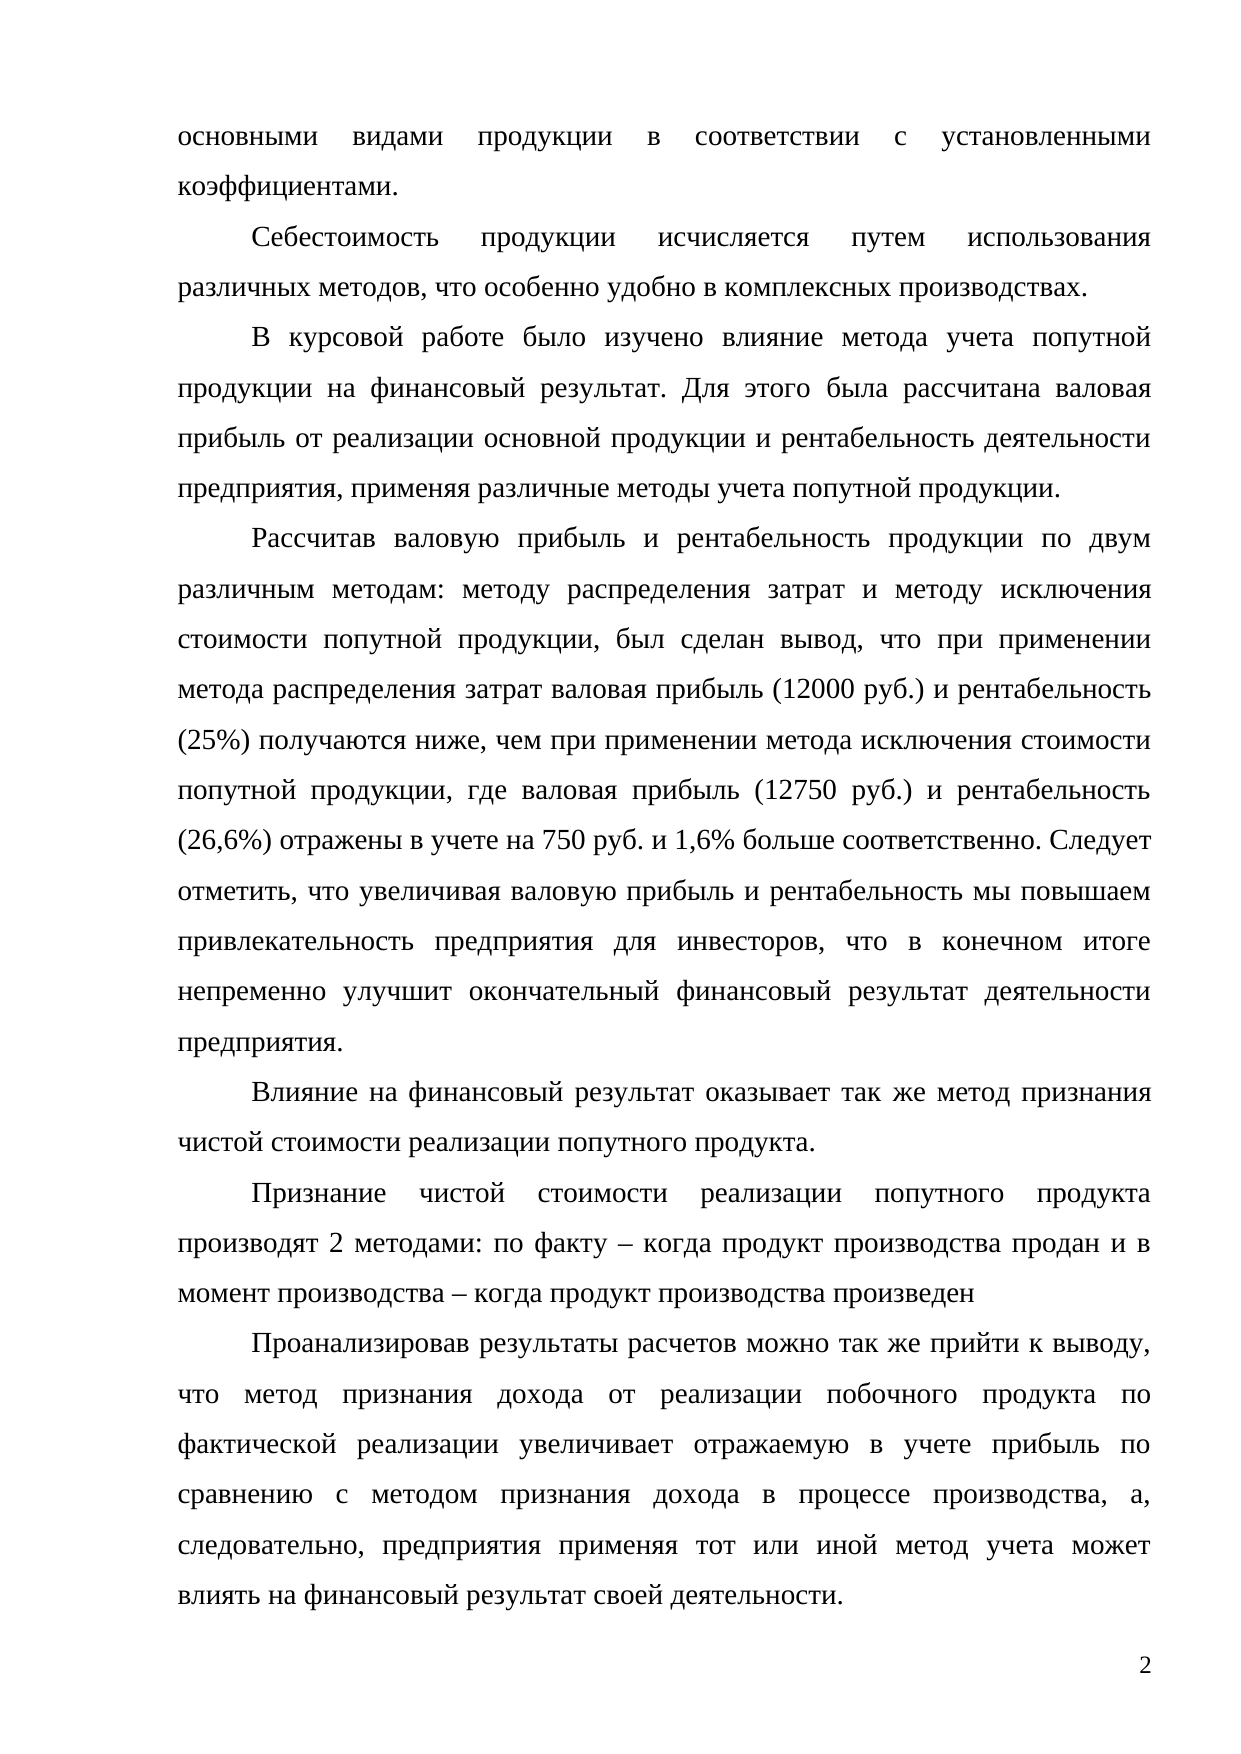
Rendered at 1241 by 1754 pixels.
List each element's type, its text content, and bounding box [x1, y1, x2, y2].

text Признание чистой стоимости реализации попутного продукта производят 2 методами: по факту – когда продукт производства продан и в момент производства – когда продукт производства произведен [177, 1175, 1152, 1309]
text Влияние на финансовый результат оказывает так же метод признания чистой стоимости реализации попутного продукта. [177, 1074, 1152, 1158]
text Рассчитав валовую прибыль и рентабельность продукции по двум различным методам: методу распределения затрат и методу исключения стоимости попутной продукции, был сделан вывод, что при применении метода распределения затрат валовая прибыль (12000 руб.) и рентабельность (25%) получаются ниже, чем при применении метода исключения стоимости попутной продукции, где валовая прибыль (12750 руб.) и рентабельность (26,6%) отражены в учете на 750 руб. и 1,6% больше соответственно. Следует отметить, что увеличивая валовую прибыль и рентабельность мы повышаем привлекательность предприятия для инвесторов, что в конечном итоге непременно улучшит окончательный финансовый результат деятельности предприятия. [177, 521, 1152, 1057]
text В курсовой работе было изучено влияние метода учета попутной продукции на финансовый результат. Для этого была рассчитана валовая прибыль от реализации основной продукции и рентабельность деятельности предприятия, применяя различные методы учета попутной продукции. [177, 319, 1152, 504]
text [177, 118, 1152, 202]
text Проанализировав результаты расчетов можно так же прийти к выводу, что метод признания дохода от реализации побочного продукта по фактической реализации увеличивает отражаемую в учете прибыль по сравнению с методом признания дохода в процессе производства, а, следовательно, предприятия применяя тот или иной метод учета может влиять на финансовый результат своей деятельности. [177, 1326, 1152, 1611]
text Себестоимость продукции исчисляется путем использования различных методов, что особенно удобно в комплексных производствах. [177, 219, 1152, 303]
